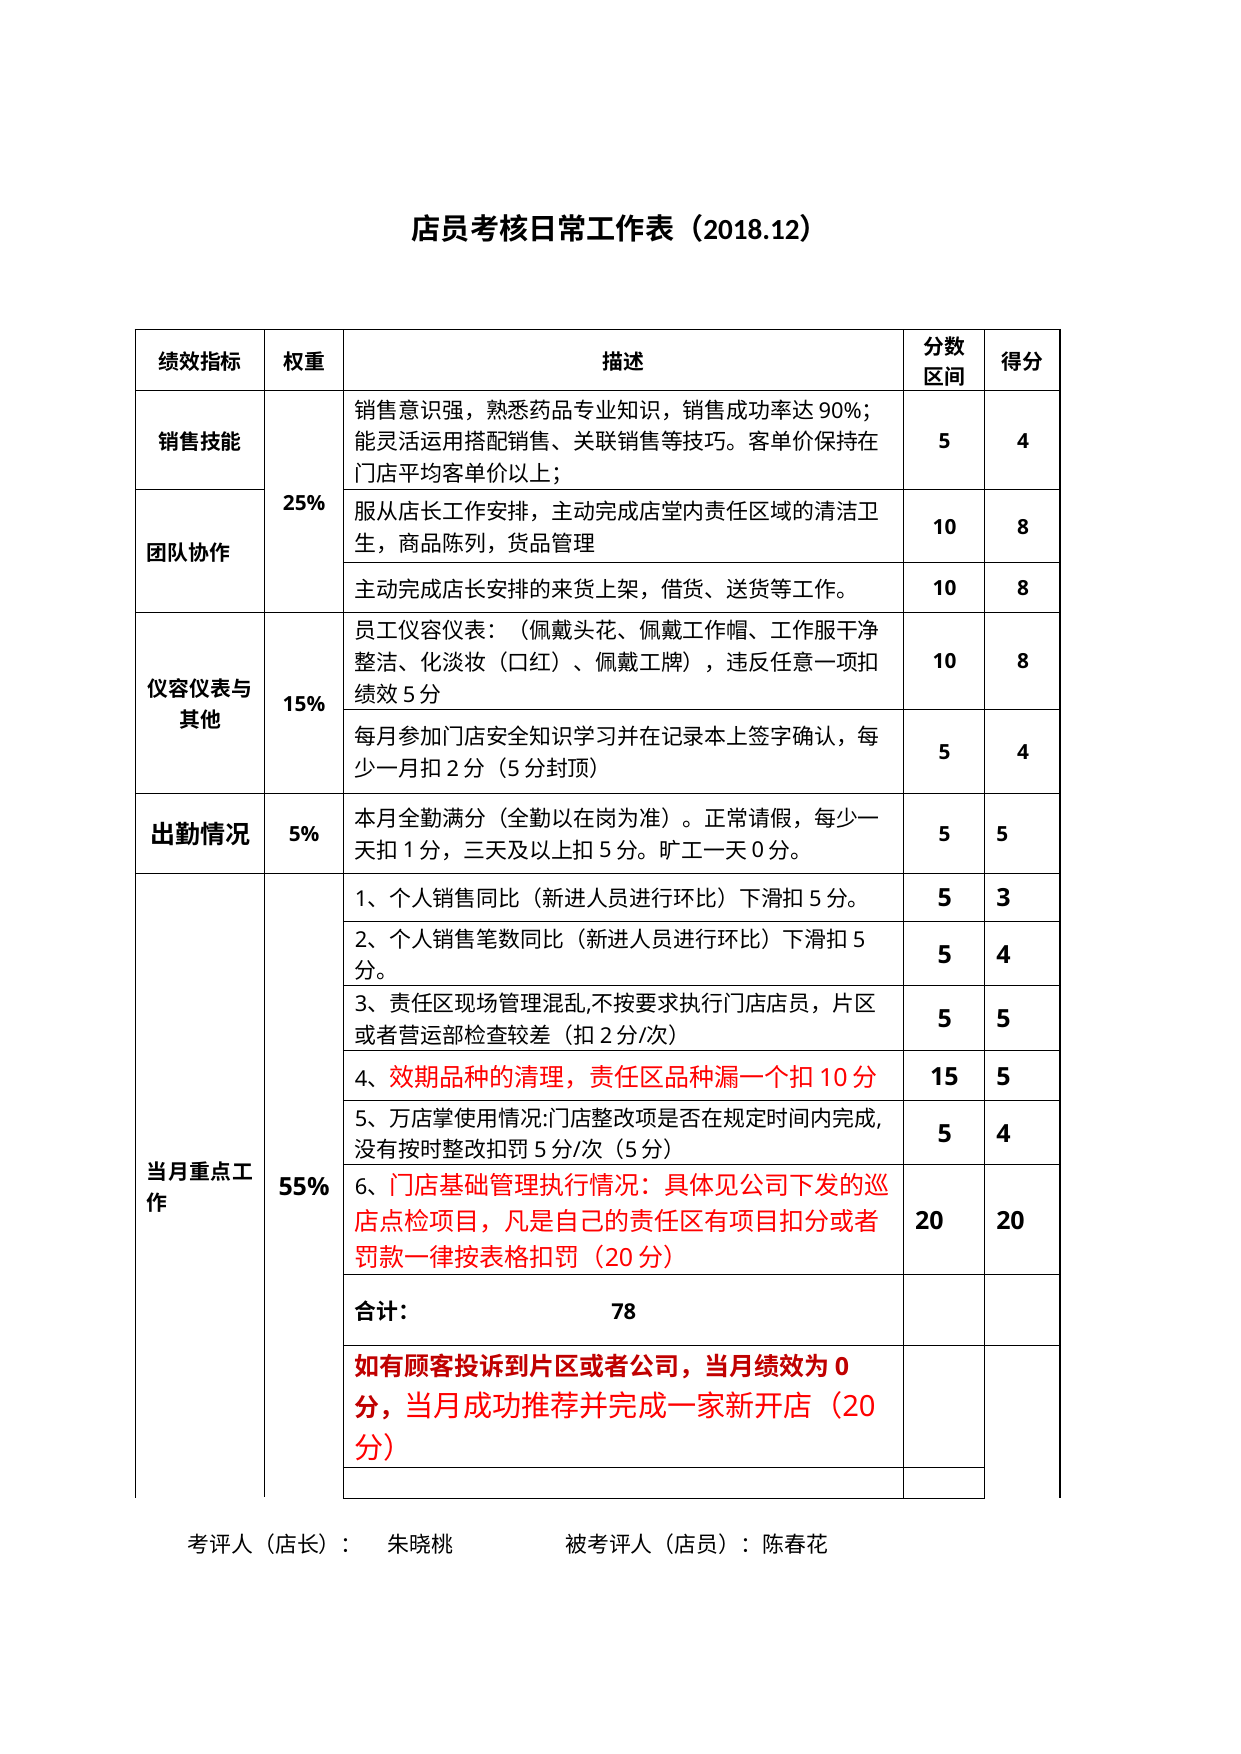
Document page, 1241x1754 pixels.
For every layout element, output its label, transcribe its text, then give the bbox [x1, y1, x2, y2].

table_cell [985, 1275, 1059, 1345]
table_cell 20 [985, 1165, 1059, 1274]
table_cell 仪容仪表与其他 [136, 613, 264, 792]
table_cell 5 [904, 710, 984, 792]
table_cell 20 [904, 1165, 984, 1274]
table_header 描述 [344, 330, 903, 390]
table_cell [904, 1346, 984, 1467]
table_cell 当月重点工作 [136, 874, 264, 1498]
table_cell 5 [904, 1101, 984, 1164]
table_cell 出勤情况 [136, 794, 264, 873]
table_cell 4 [985, 922, 1059, 985]
table_cell 5 [904, 874, 984, 921]
table_cell 6、门店基础管理执行情况：具体见公司下发的巡店点检项目，凡是自己的责任区有项目扣分或者罚款一律按表格扣罚（20分） [344, 1165, 903, 1274]
table_cell 8 [985, 563, 1059, 612]
table_cell 3、责任区现场管理混乱,不按要求执行门店店员，片区或者营运部检查较差（扣2分/次） [344, 986, 903, 1050]
table_cell 10 [904, 563, 984, 612]
table_cell 10 [904, 490, 984, 562]
table_cell 25% [265, 391, 343, 612]
table_cell 5 [985, 986, 1059, 1050]
table_header 分数 区间 [904, 330, 984, 390]
table_cell 每月参加门店安全知识学习并在记录本上签字确认，每少一月扣2分（5分封顶） [344, 710, 903, 792]
table_cell 5% [265, 794, 343, 873]
table_cell 1、个人销售同比（新进人员进行环比）下滑扣5分。 [344, 874, 903, 921]
table_cell 5、万店掌使用情况:门店整改项是否在规定时间内完成,没有按时整改扣罚5分/次（5分） [344, 1101, 903, 1164]
table_cell 5 [904, 391, 984, 489]
table_cell 8 [985, 490, 1059, 562]
table_cell [985, 1346, 1059, 1498]
table_cell 15 [904, 1051, 984, 1100]
table_cell 团队协作 [136, 490, 264, 612]
table_header 得分 [985, 330, 1059, 390]
table_cell 4 [985, 1101, 1059, 1164]
table_cell 5 [904, 922, 984, 985]
table_cell 如有顾客投诉到片区或者公司，当月绩效为0分，当月成功推荐并完成一家新开店（20分） [344, 1346, 903, 1467]
table_cell [904, 1468, 984, 1498]
table_cell 8 [985, 613, 1059, 708]
table_cell 15% [265, 613, 343, 792]
text 考评人（店长）： 朱晓桃 被考评人（店员）：陈春花 [187, 1498, 1053, 1559]
table_cell 主动完成店长安排的来货上架，借货、送货等工作。 [344, 563, 903, 612]
table_cell [344, 1468, 903, 1498]
table_cell 4 [985, 710, 1059, 792]
table_cell 3 [985, 874, 1059, 921]
table_cell 销售技能 [136, 391, 264, 489]
table_header 绩效指标 [136, 330, 264, 390]
table_cell 5 [904, 794, 984, 873]
table_cell 5 [985, 1051, 1059, 1100]
table_cell 服从店长工作安排，主动完成店堂内责任区域的清洁卫生，商品陈列，货品管理 [344, 490, 903, 562]
table_cell 销售意识强，熟悉药品专业知识，销售成功率达90%；能灵活运用搭配销售、关联销售等技巧。客单价保持在门店平均客单价以上； [344, 391, 903, 489]
table_header 权重 [265, 330, 343, 390]
table_cell 本月全勤满分（全勤以在岗为准）。正常请假，每少一天扣1分，三天及以上扣5分。旷工一天0分。 [344, 794, 903, 873]
text 店员考核日常工作表（2018.12） [187, 194, 1053, 259]
table_cell 10 [904, 613, 984, 708]
table_cell 5 [904, 986, 984, 1050]
table_cell 4、效期品种的清理，责任区品种漏一个扣10分 [344, 1051, 903, 1100]
table_cell 2、个人销售笔数同比（新进人员进行环比）下滑扣5分。 [344, 922, 903, 985]
table_cell 55% [264, 874, 343, 1498]
table_cell 4 [985, 391, 1059, 489]
table_cell 员工仪容仪表：（佩戴头花、佩戴工作帽、工作服干净整洁、化淡妆（口红）、佩戴工牌），违反任意一项扣绩效5分 [344, 613, 903, 708]
table_cell 合计： 78 [344, 1275, 903, 1345]
table_cell 5 [985, 794, 1059, 873]
table_cell [904, 1275, 984, 1345]
